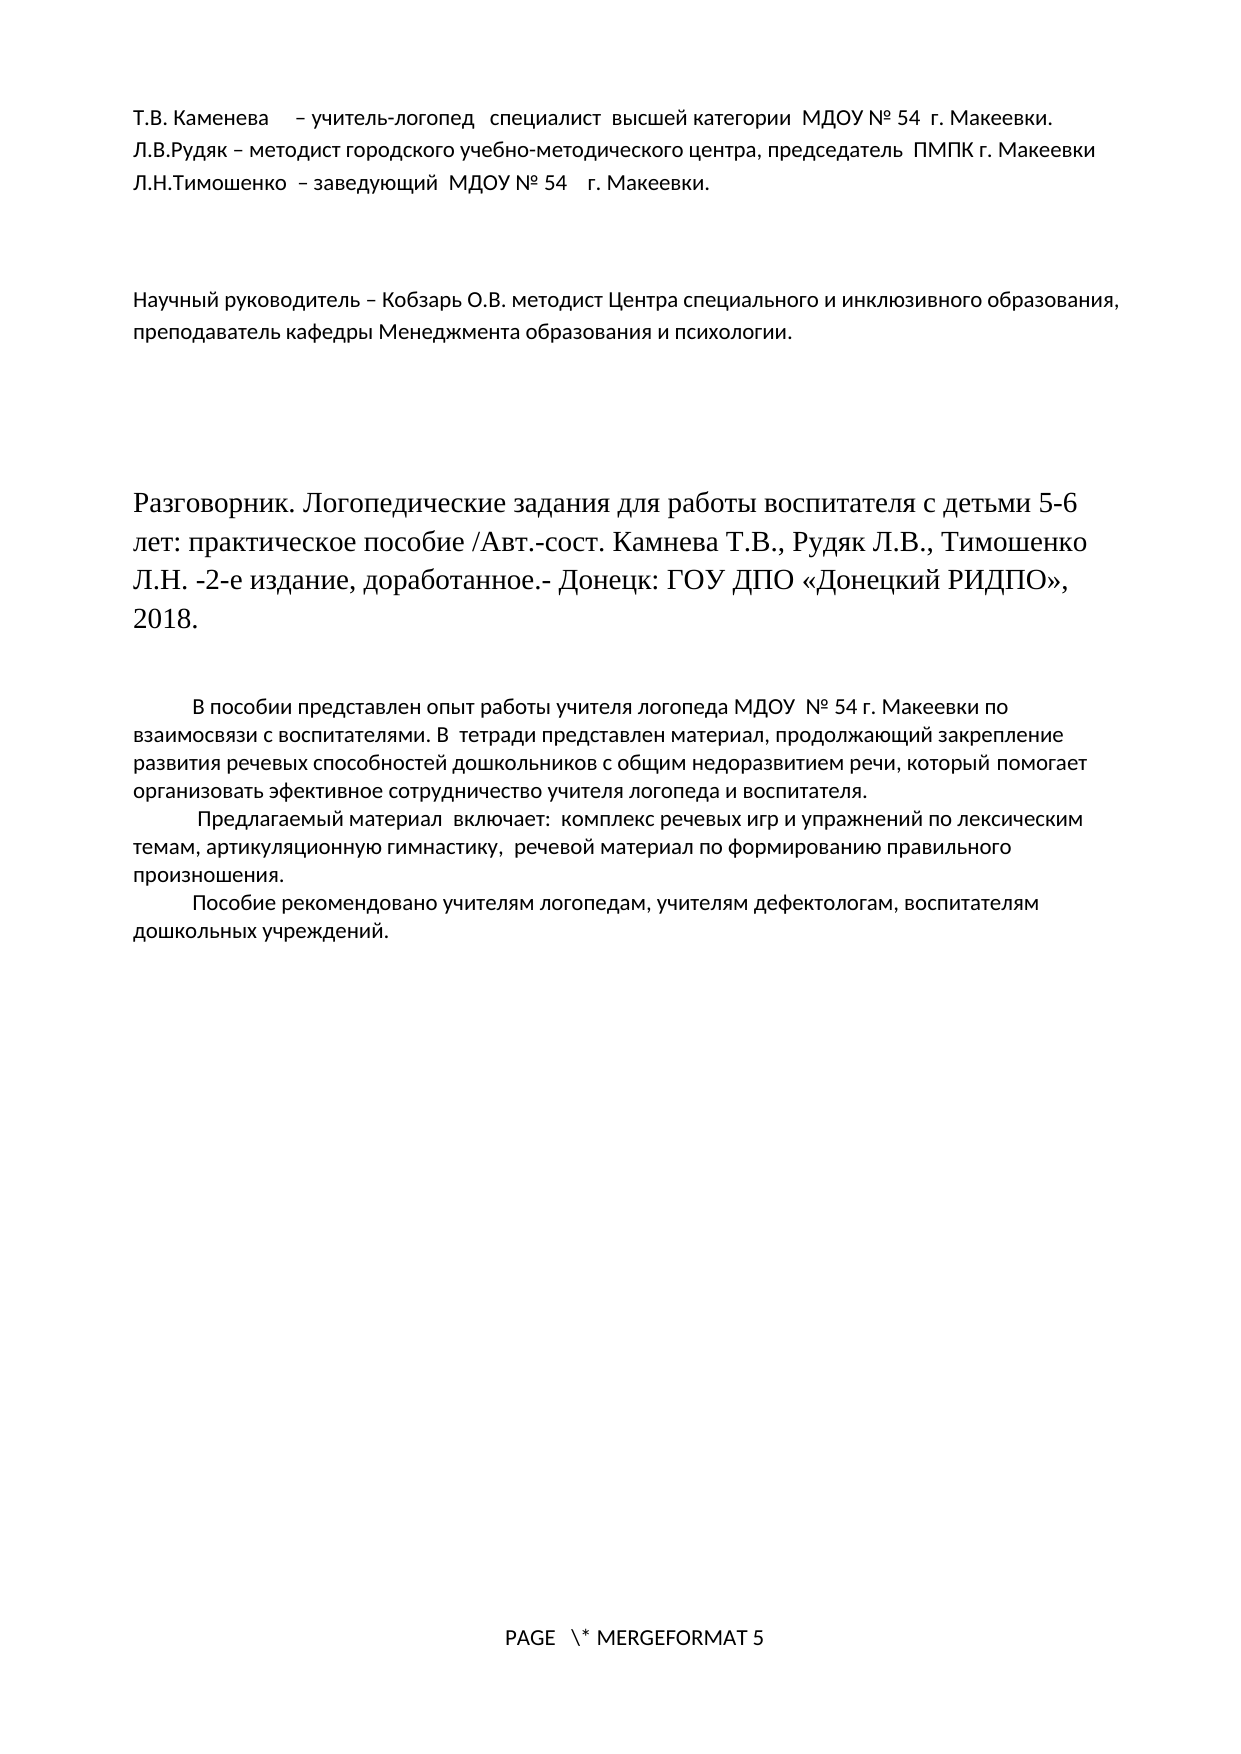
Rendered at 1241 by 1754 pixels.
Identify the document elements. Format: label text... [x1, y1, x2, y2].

text Л.В.Рудяк – методист городского учебно-методического центра, председатель ПМПК г. Макеевки [133, 136, 1131, 164]
text В пособии представлен опыт работы учителя логопеда МДОУ № 54 г. Макеевки по взаимосвязи с воспитателями. В тетради представлен материал, продолжающий закрепление развития речевых способностей дошкольников с общим недоразвитием речи, который помогает организовать эфективное сотрудничество учителя логопеда и воспитателя. [133, 692, 1131, 804]
text Научный руководитель – Кобзарь О.В. методист Центра специального и инклюзивного образования, преподаватель кафедры Менеджмента образования и психологии. [133, 285, 1131, 345]
text Пособие рекомендовано учителям логопедам, учителям дефектологам, воспитателям дошкольных учреждений. [133, 888, 1131, 944]
text Т.В. Каменева – учитель-логопед специалист высшей категории МДОУ № 54 г. Макеевки. [133, 103, 1131, 131]
text Разговорник. Логопедические задания для работы воспитателя с детьми 5-6 лет: практическое пособие /Авт.-сост. Камнева Т.В., Рудяк Л.В., Тимошенко Л.Н. -2-е издание, доработанное.- Донецк: ГОУ ДПО «Донецкий РИДПО», 2018. [133, 485, 1131, 634]
text Л.Н.Тимошенко – заведующий МДОУ № 54 г. Макеевки. [133, 168, 1131, 196]
text Предлагаемый материал включает: комплекс речевых игр и упражнений по лексическим темам, артикуляционную гимнастику, речевой материал по формированию правильного произношения. [133, 804, 1131, 888]
